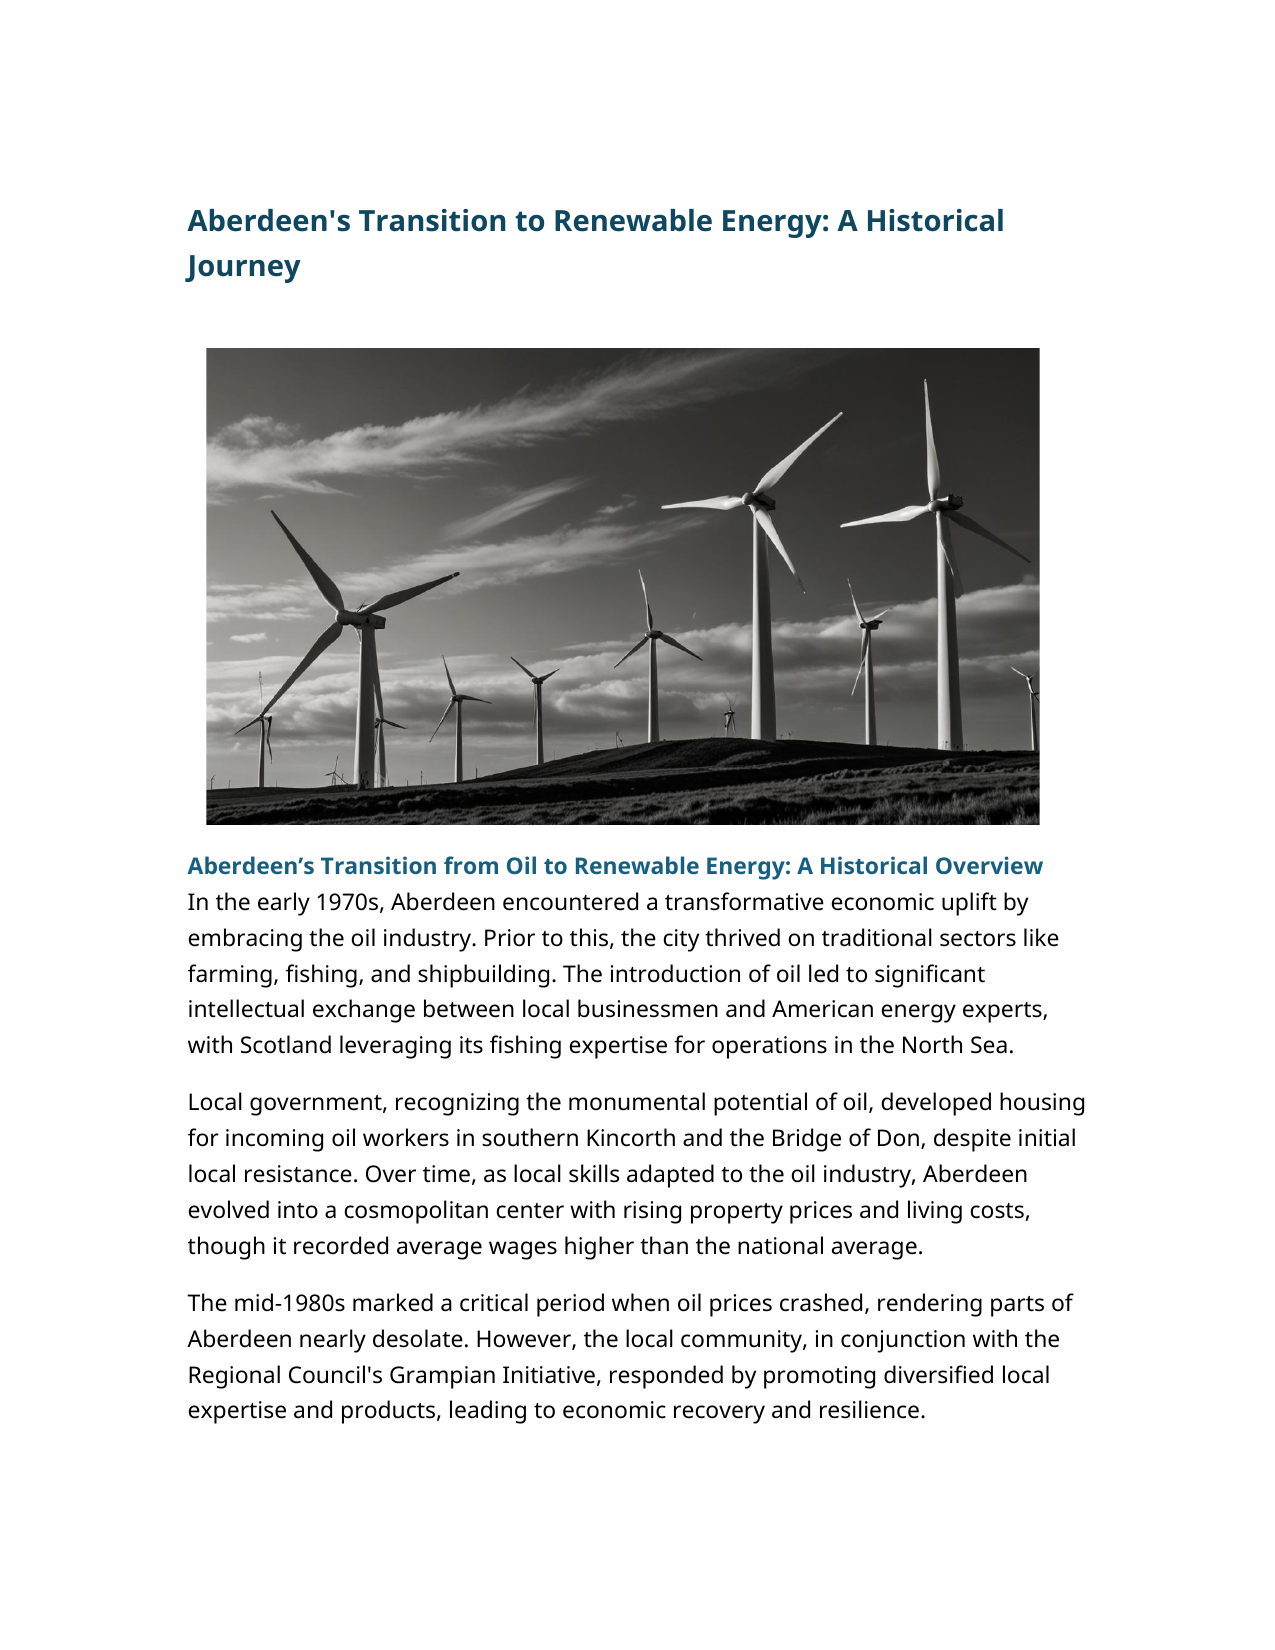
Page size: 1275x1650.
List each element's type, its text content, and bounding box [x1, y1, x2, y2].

text The mid-1980s marked a critical period when oil prices crashed, rendering parts of Aberdeen nearly desolate. However, the local community, in conjunction with the Regional Council's Grampian Initiative, responded by promoting diversified local expertise and products, leading to economic recovery and resilience. [187, 1287, 1087, 1426]
picture [206, 348, 1040, 825]
subtitle Aberdeen’s Transition from Oil to Renewable Energy: A Historical Overview [187, 850, 1087, 881]
text Local government, recognizing the monumental potential of oil, developed housing for incoming oil workers in southern Kincorth and the Bridge of Don, despite initial local resistance. Over time, as local skills adapted to the oil industry, Aberdeen evolved into a cosmopolitan center with rising property prices and living costs, though it recorded average wages higher than the national average. [187, 1086, 1087, 1261]
subtitle Aberdeen's Transition to Renewable Energy: A Historical Journey [187, 200, 1087, 285]
text In the early 1970s, Aberdeen encountered a transformative economic uplift by embracing the oil industry. Prior to this, the city thrived on traditional sectors like farming, fishing, and shipbuilding. The introduction of oil led to significant intellectual exchange between local businessmen and American energy experts, with Scotland leveraging its fishing expertise for operations in the North Sea. [187, 886, 1087, 1061]
